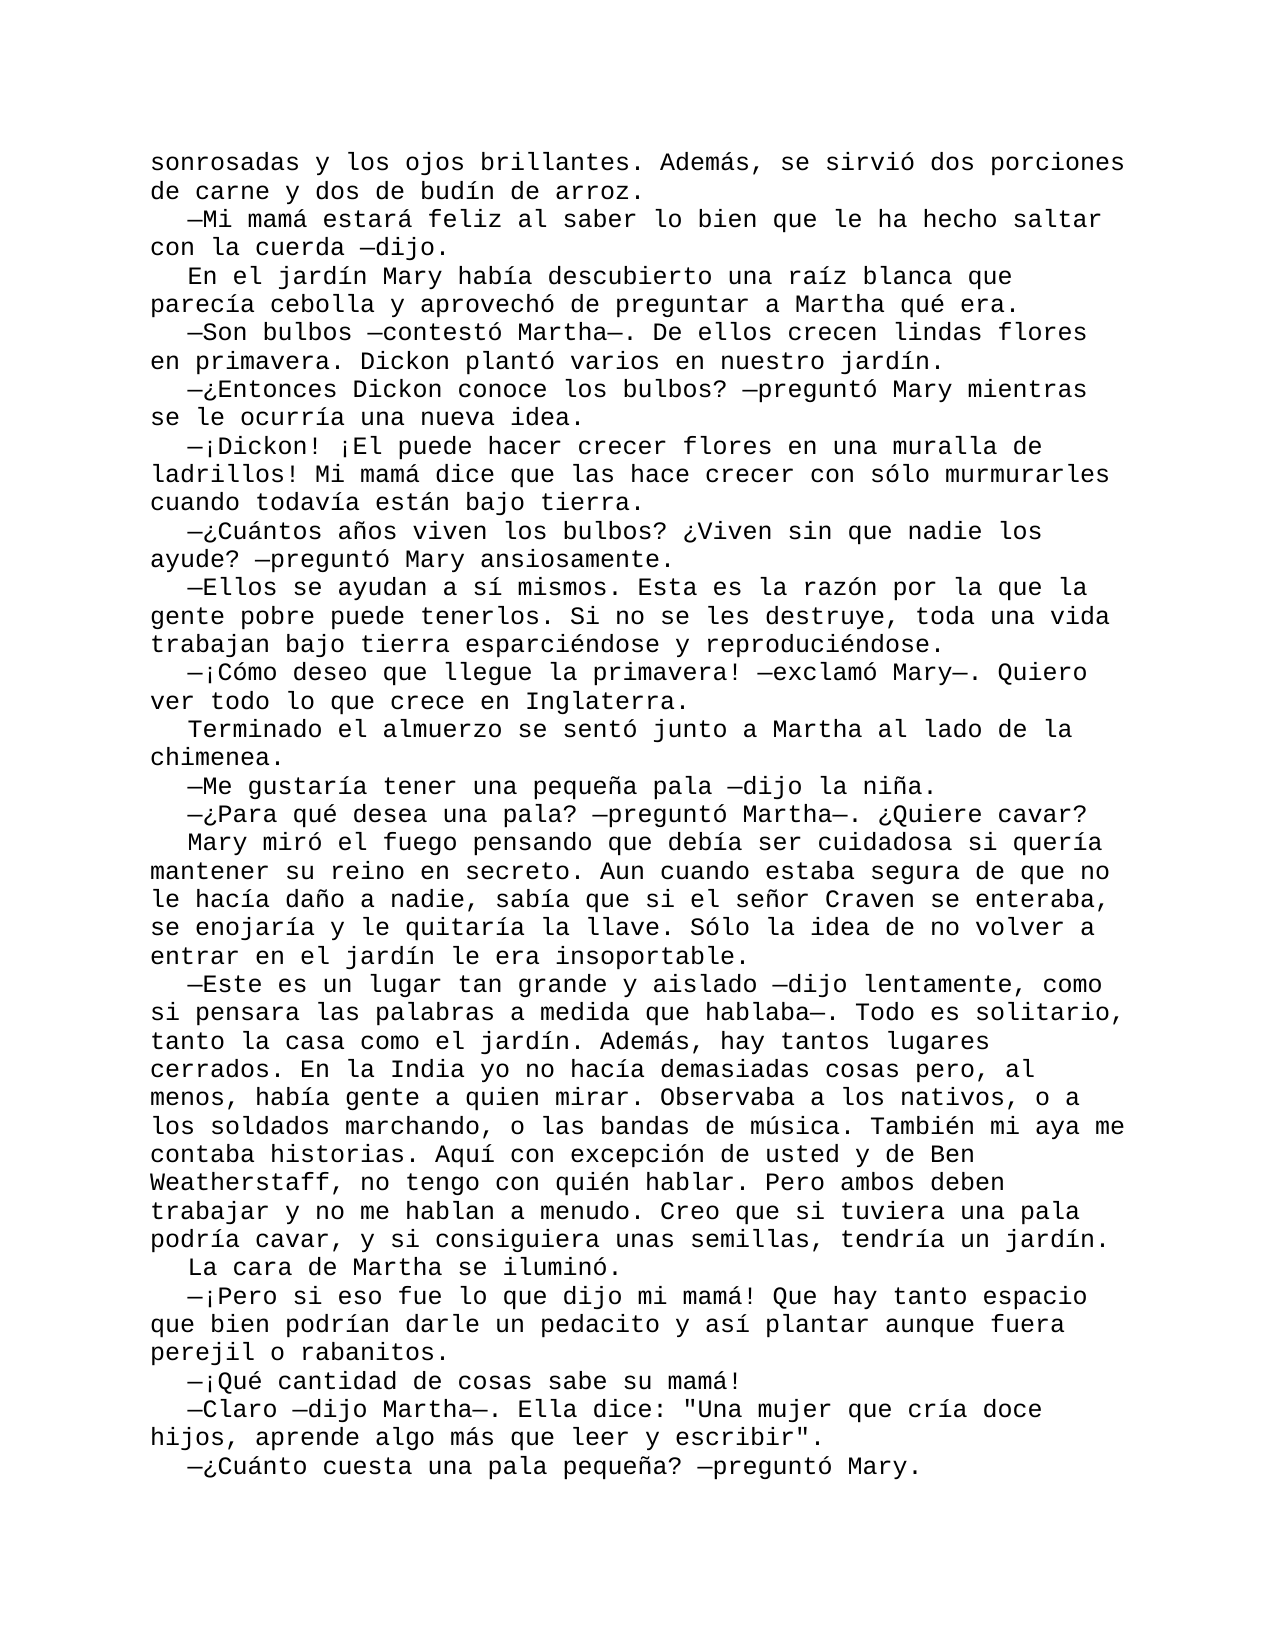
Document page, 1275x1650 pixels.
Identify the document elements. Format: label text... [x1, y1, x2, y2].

text Terminado el almuerzo se sentó junto a Martha al lado de la chimenea. [150, 717, 1125, 773]
text —¿Cuántos años viven los bulbos? ¿Viven sin que nadie los ayude? —preguntó Mary ansiosamente. [150, 518, 1125, 575]
text —¡Cómo deseo que llegue la primavera! —exclamó Mary—. Quiero ver todo lo que crece en Inglaterra. [150, 660, 1125, 717]
text —¿Cuánto cuesta una pala pequeña? —preguntó Mary. [150, 1453, 1125, 1482]
text —Me gustaría tener una pequeña pala —dijo la niña. [150, 773, 1125, 802]
text —¡Pero si eso fue lo que dijo mi mamá! Que hay tanto espacio que bien podrían darle un pedacito y así plantar aunque fuera perejil o rabanitos. [150, 1283, 1125, 1368]
text —¿Para qué desea una pala? —preguntó Martha—. ¿Quiere cavar? [150, 802, 1125, 830]
text La cara de Martha se iluminó. [150, 1255, 1125, 1283]
text En el jardín Mary había descubierto una raíz blanca que parecía cebolla y aprovechó de preguntar a Martha qué era. [150, 263, 1125, 320]
text —Son bulbos —contestó Martha—. De ellos crecen lindas flores en primavera. Dickon plantó varios en nuestro jardín. [150, 320, 1125, 377]
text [150, 150, 1125, 207]
text —¡Qué cantidad de cosas sabe su mamá! [150, 1368, 1125, 1397]
text Mary miró el fuego pensando que debía ser cuidadosa si quería mantener su reino en secreto. Aun cuando estaba segura de que no le hacía daño a nadie, sabía que si el señor Craven se enteraba, se enojaría y le quitaría la llave. Sólo la idea de no volver a entrar en el jardín le era insoportable. [150, 830, 1125, 972]
text —Claro —dijo Martha—. Ella dice: "Una mujer que cría doce hijos, aprende algo más que leer y escribir". [150, 1397, 1125, 1453]
text —Ellos se ayudan a sí mismos. Esta es la razón por la que la gente pobre puede tenerlos. Si no se les destruye, toda una vida trabajan bajo tierra esparciéndose y reproduciéndose. [150, 575, 1125, 660]
text —¡Dickon! ¡El puede hacer crecer flores en una muralla de ladrillos! Mi mamá dice que las hace crecer con sólo murmurarles cuando todavía están bajo tierra. [150, 433, 1125, 518]
text —Mi mamá estará feliz al saber lo bien que le ha hecho saltar con la cuerda —dijo. [150, 207, 1125, 263]
text —Este es un lugar tan grande y aislado —dijo lentamente, como si pensara las palabras a medida que hablaba—. Todo es solitario, tanto la casa como el jardín. Además, hay tantos lugares cerrados. En la India yo no hacía demasiadas cosas pero, al menos, había gente a quien mirar. Observaba a los nativos, o a los soldados marchando, o las bandas de música. También mi aya me contaba historias. Aquí con excepción de usted y de Ben Weatherstaff, no tengo con quién hablar. Pero ambos deben trabajar y no me hablan a menudo. Creo que si tuviera una pala podría cavar, y si consiguiera unas semillas, tendría un jardín. [150, 972, 1125, 1255]
text —¿Entonces Dickon conoce los bulbos? —preguntó Mary mientras se le ocurría una nueva idea. [150, 377, 1125, 433]
